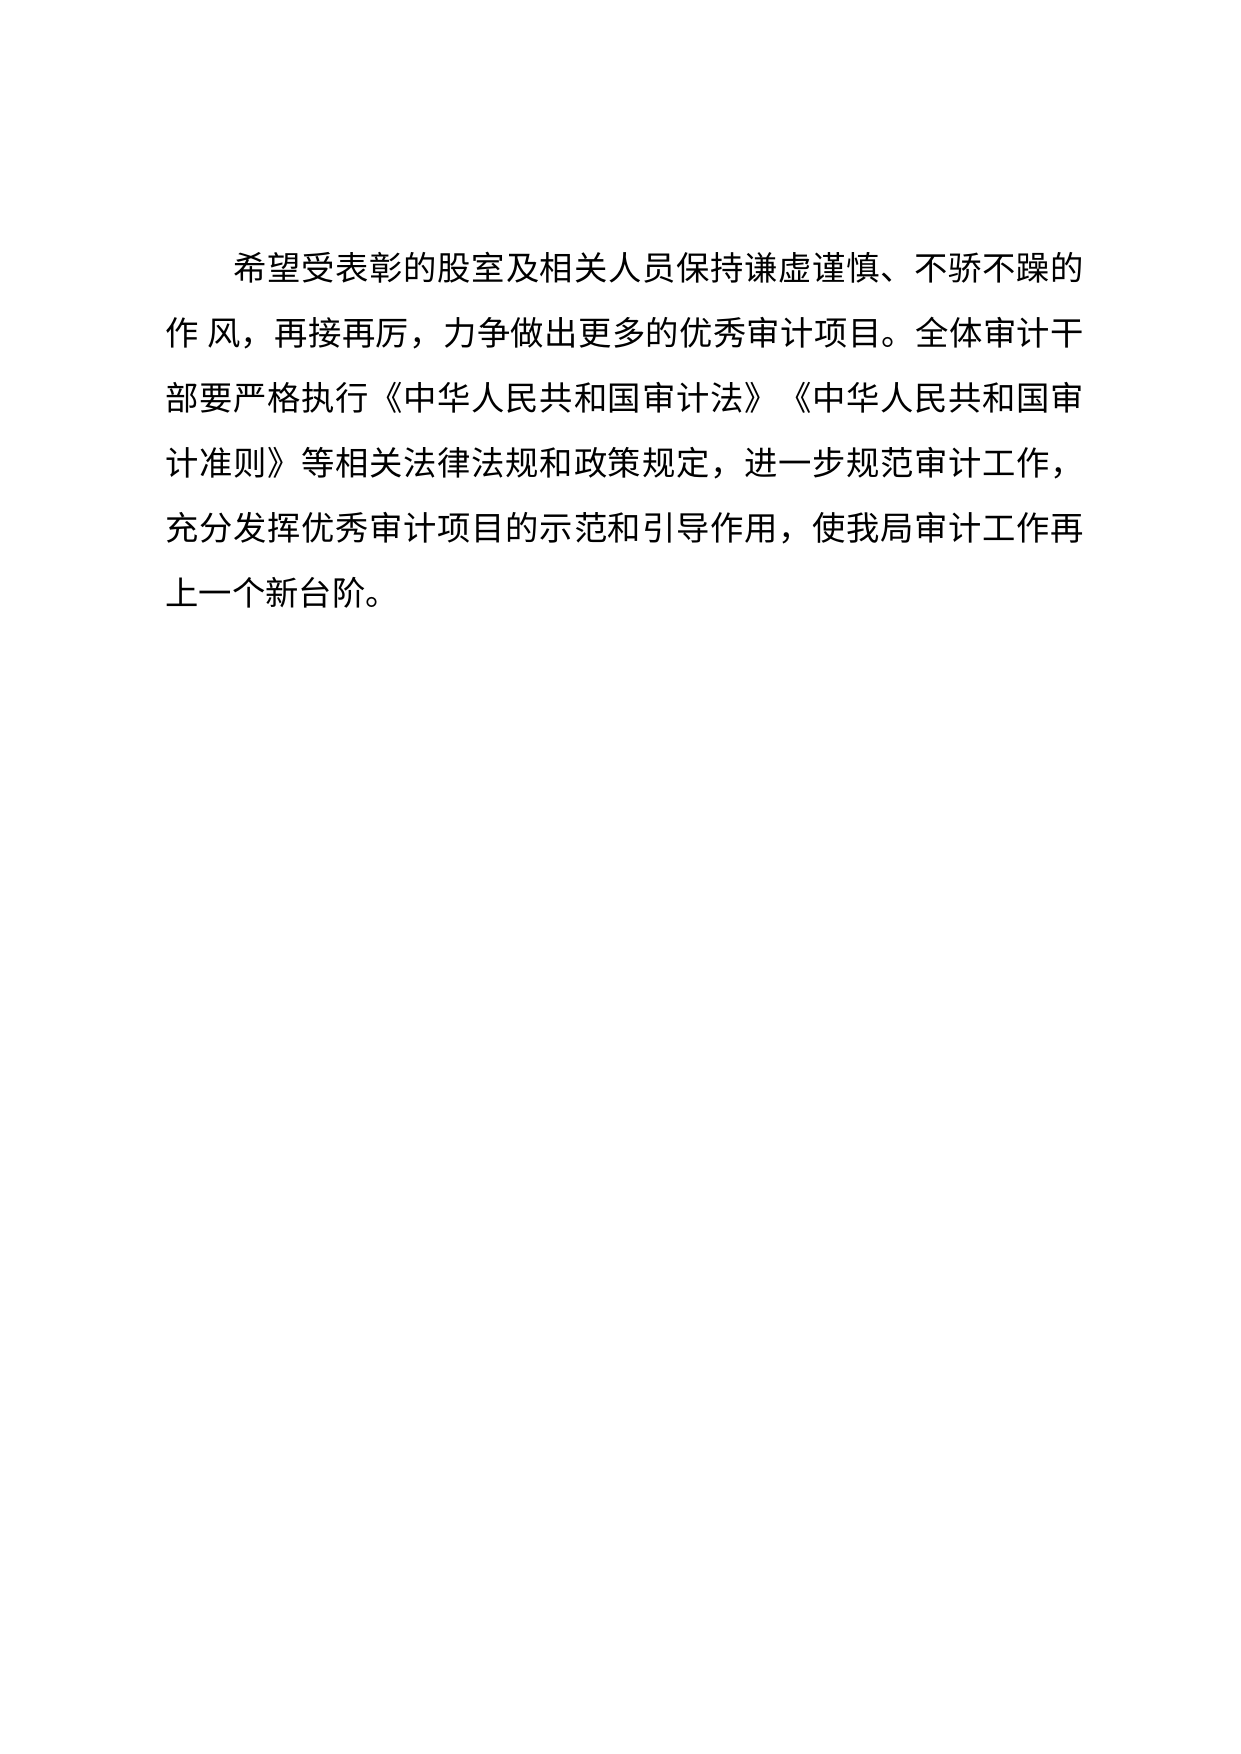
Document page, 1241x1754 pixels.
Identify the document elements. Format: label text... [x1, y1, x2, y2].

text 希望受表彰的股室及相关人员保持谦虚谨慎、不骄不躁的作 风，再接再厉，力争做出更多的优秀审计项目。全体审计干部要严格执行《中华人民共和国审计法》《中华人民共和国审计准则》等相关法律法规和政策规定，进一步规范审计工作，充分发挥优秀审计项目的示范和引导作用，使我局审计工作再上一个新台阶。 [165, 233, 1087, 623]
